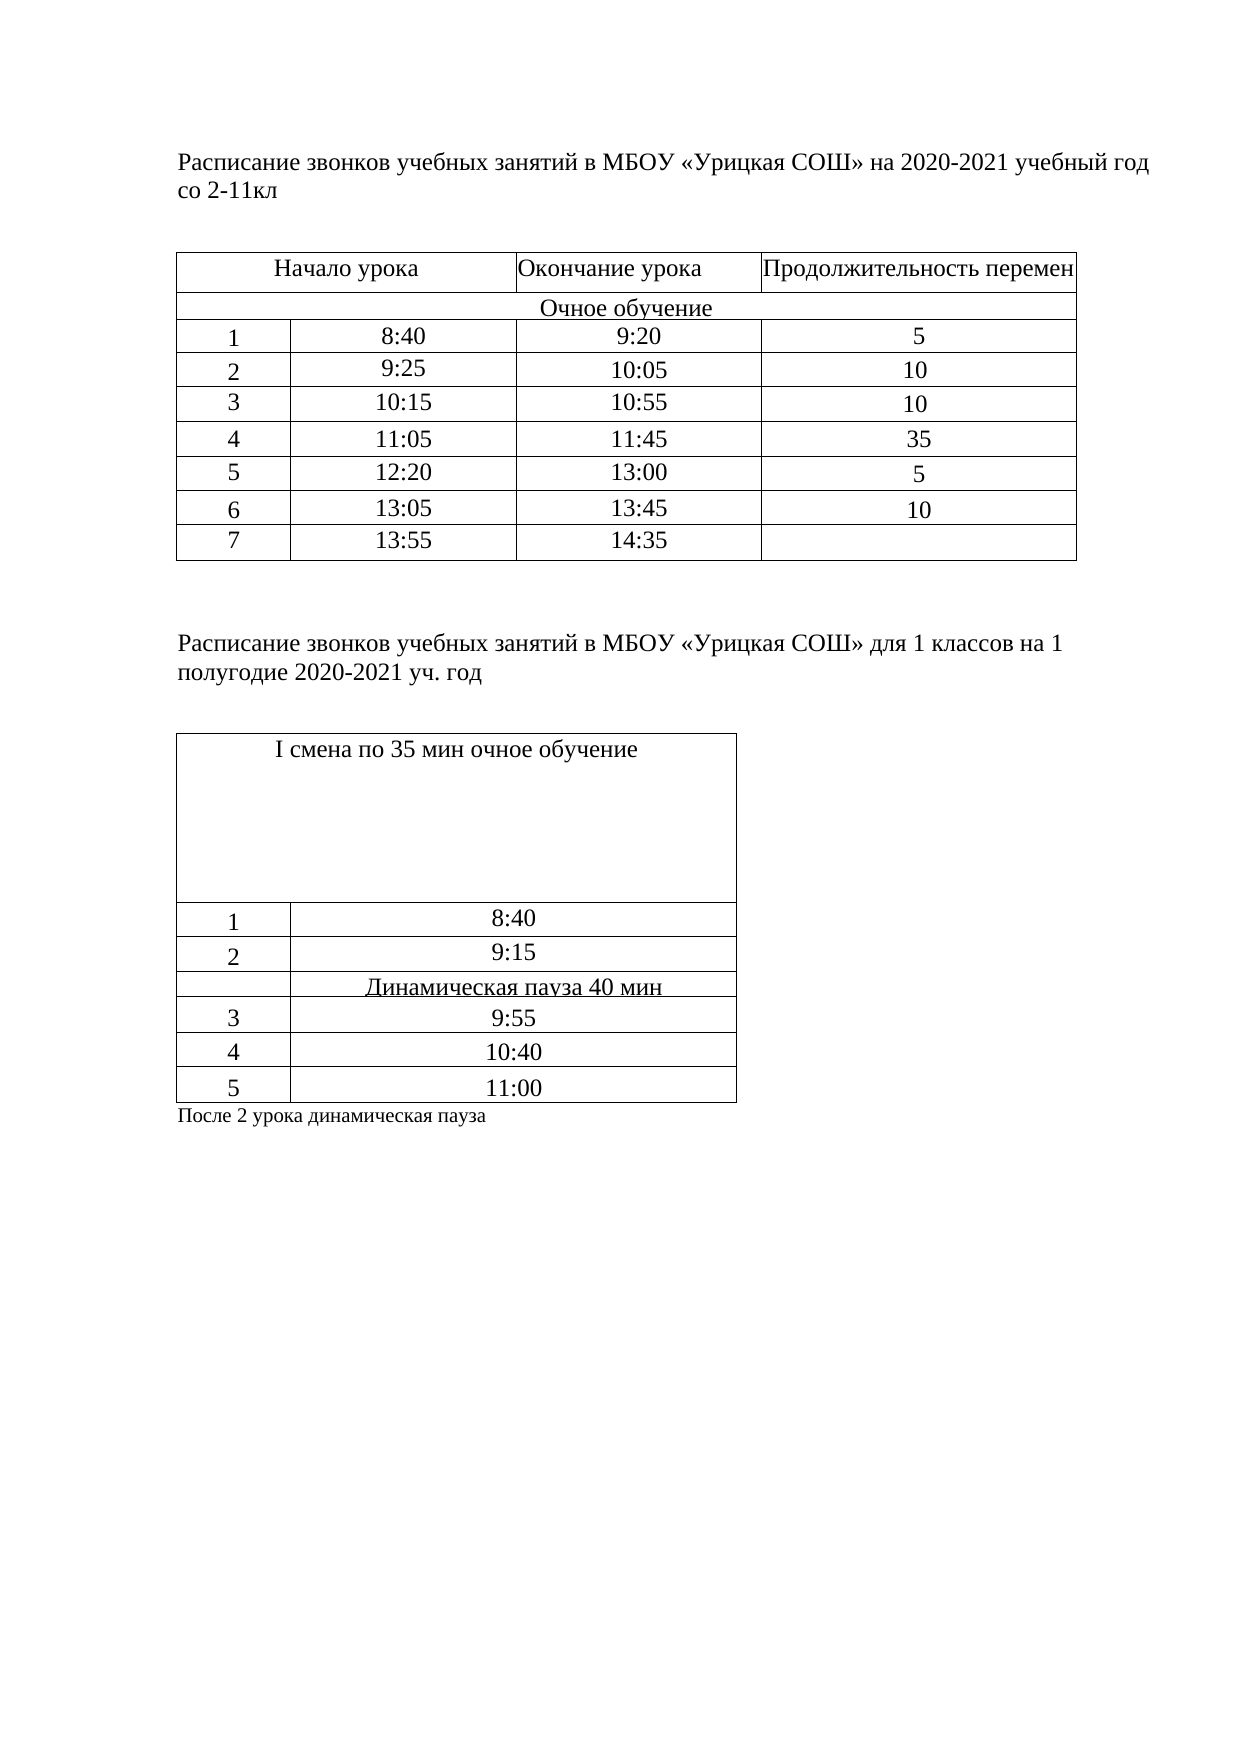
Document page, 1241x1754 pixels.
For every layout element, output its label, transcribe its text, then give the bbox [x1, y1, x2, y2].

table_cell 8:40 [291, 903, 736, 936]
table_cell 10:05 [517, 353, 761, 386]
table_cell 4 [177, 1033, 290, 1066]
table_cell 12:20 [291, 457, 516, 490]
table_cell [177, 972, 290, 996]
table_cell 10 [762, 491, 1076, 524]
table_cell 2 [177, 937, 290, 971]
table_cell 1 [177, 903, 290, 936]
table_header Начало урока [177, 253, 516, 292]
text Расписание звонков учебных занятий в МБОУ «Урицкая СОШ» для 1 классов на 1 полугодие 2020-2021 уч. год [177, 628, 1152, 686]
table_cell 10:15 [291, 387, 516, 421]
table_cell 2 [177, 353, 290, 386]
table_header Окончание урока [517, 253, 761, 292]
table_cell 6 [177, 491, 290, 524]
table_cell 10:55 [517, 387, 761, 421]
table_cell 13:55 [291, 525, 516, 560]
table_cell 10 [762, 353, 1076, 386]
table_header I смена по 35 мин очное обучение [177, 734, 736, 902]
table_cell 9:20 [517, 320, 761, 352]
table_cell 5 [177, 1067, 290, 1102]
table_cell 9:15 [291, 937, 736, 971]
table_cell 11:05 [291, 422, 516, 456]
table_cell 3 [177, 387, 290, 421]
table_cell 8:40 [291, 320, 516, 352]
table_cell 13:05 [291, 491, 516, 524]
table_cell 10 [762, 387, 1076, 421]
table_cell 5 [177, 457, 290, 490]
table_cell 14:35 [517, 525, 761, 560]
table_cell 4 [177, 422, 290, 456]
table_cell 13:00 [517, 457, 761, 490]
table_cell 7 [177, 525, 290, 560]
table_cell Очное обучение [177, 293, 1076, 319]
table_cell 9:25 [291, 353, 516, 386]
text После 2 урока динамическая пауза [177, 1103, 1152, 1127]
table_cell 11:45 [517, 422, 761, 456]
table_cell Динамическая пауза 40 мин [291, 972, 736, 996]
table_cell 3 [177, 997, 290, 1032]
table_header Продолжительность перемен [762, 253, 1076, 292]
table_cell 35 [762, 422, 1076, 456]
text Расписание звонков учебных занятий в МБОУ «Урицкая СОШ» на 2020-2021 учебный год со 2-11кл [177, 147, 1152, 204]
table_cell 13:45 [517, 491, 761, 524]
table_cell 10:40 [291, 1033, 736, 1066]
table_cell 9:55 [291, 997, 736, 1032]
table_cell 5 [762, 457, 1076, 490]
table_cell 11:00 [291, 1067, 736, 1102]
table_cell 1 [177, 320, 290, 352]
table_cell [762, 525, 1076, 560]
table_cell 5 [762, 320, 1076, 352]
